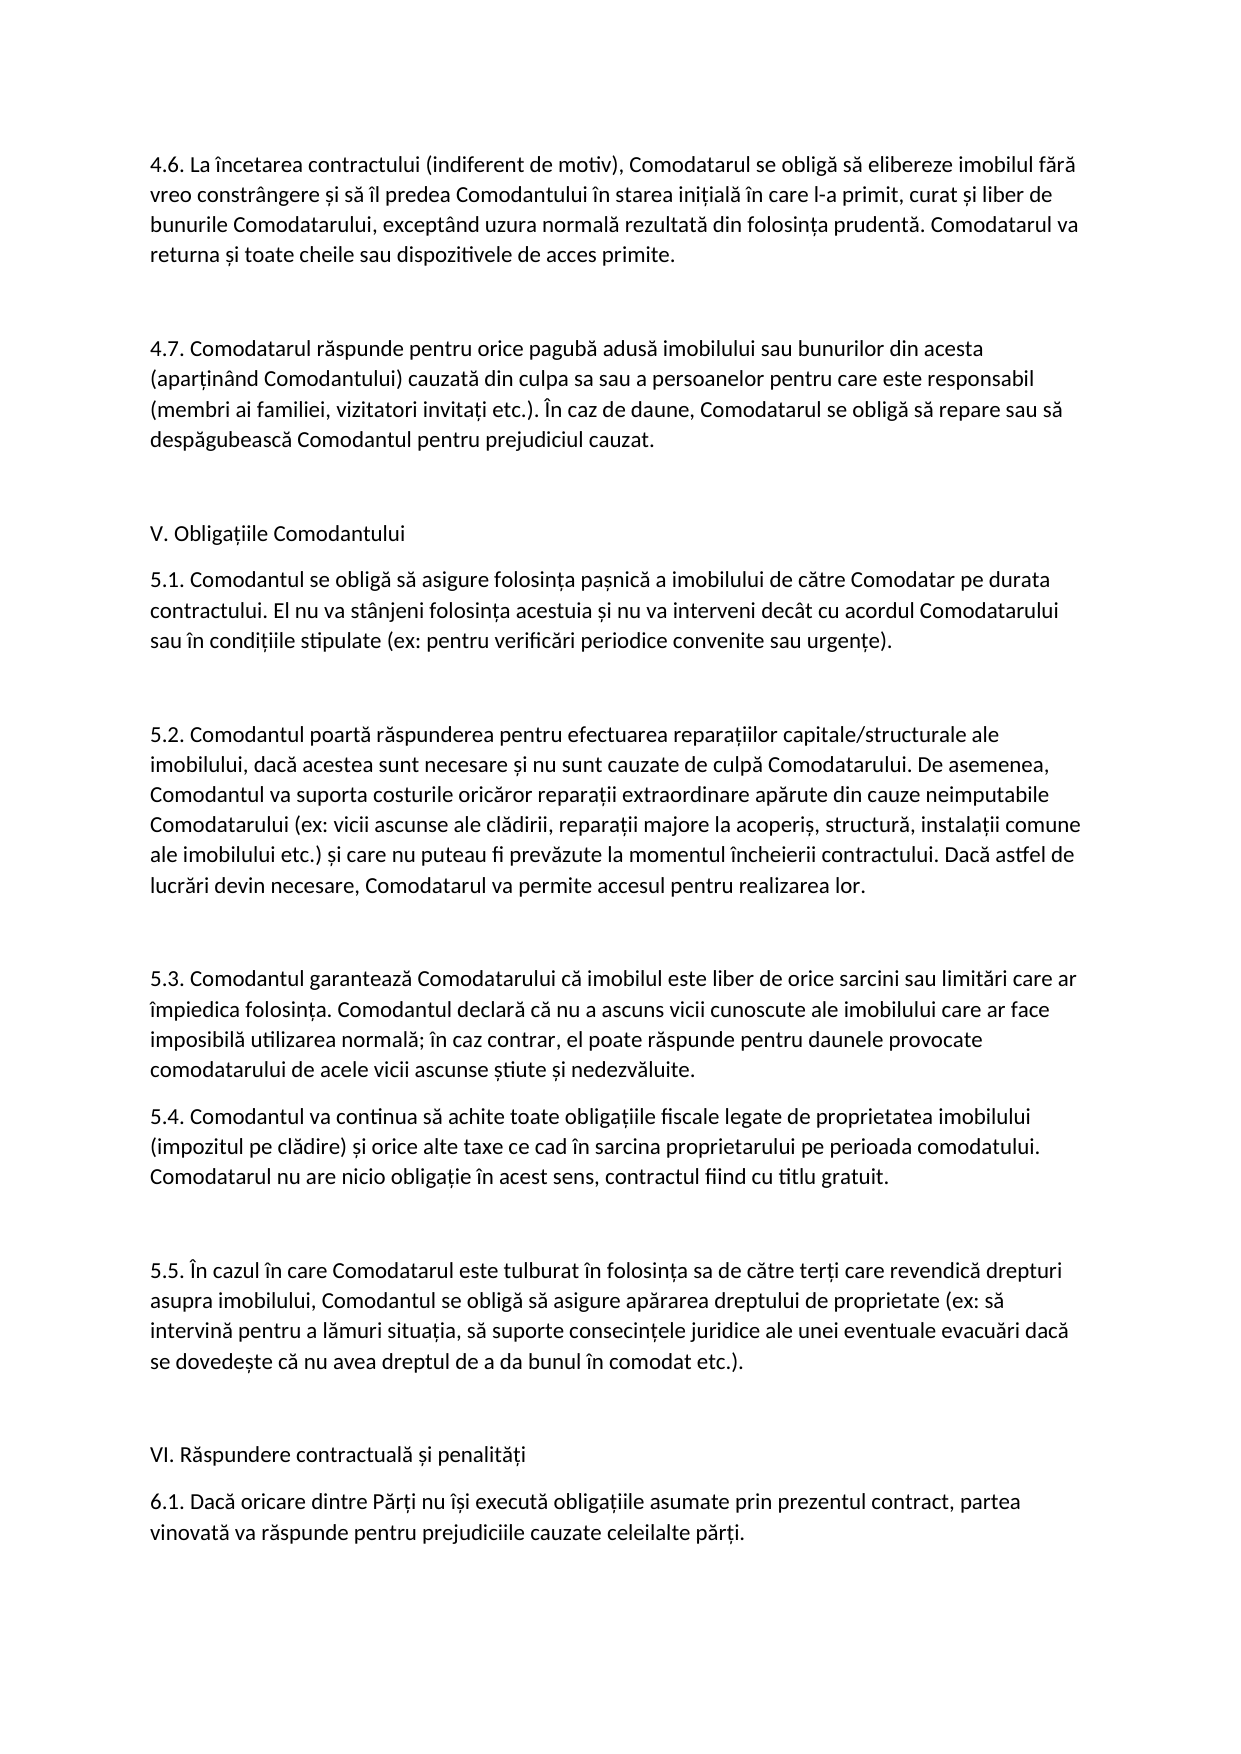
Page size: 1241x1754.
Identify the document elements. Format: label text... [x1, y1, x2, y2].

text 4.6. La încetarea contractului (indiferent de motiv), Comodatarul se obligă să elibereze imobilul fără vreo constrângere și să îl predea Comodantului în starea inițială în care l-a primit, curat și liber de bunurile Comodatarului, exceptând uzura normală rezultată din folosința prudentă. Comodatarul va returna și toate cheile sau dispozitivele de acces primite. [150, 150, 1090, 269]
text VI. Răspundere contractuală și penalități [150, 1441, 1090, 1469]
text 5.5. În cazul în care Comodatarul este tulburat în folosința sa de către terți care revendică drepturi asupra imobilului, Comodantul se obligă să asigure apărarea dreptului de proprietate (ex: să intervină pentru a lămuri situația, să suporte consecințele juridice ale unei eventuale evacuări dacă se dovedește că nu avea dreptul de a da bunul în comodat etc.). [150, 1256, 1090, 1375]
text 5.3. Comodantul garantează Comodatarului că imobilul este liber de orice sarcini sau limitări care ar împiedica folosința. Comodantul declară că nu a ascuns vicii cunoscute ale imobilului care ar face imposibilă utilizarea normală; în caz contrar, el poate răspunde pentru daunele provocate comodatarului de acele vicii ascunse știute și nedezvăluite. [150, 964, 1090, 1083]
text V. Obligațiile Comodantului [150, 519, 1090, 547]
text 6.1. Dacă oricare dintre Părți nu își execută obligațiile asumate prin prezentul contract, partea vinovată va răspunde pentru prejudiciile cauzate celeilalte părți. [150, 1487, 1090, 1546]
text 4.7. Comodatarul răspunde pentru orice pagubă adusă imobilului sau bunurilor din acesta (aparținând Comodantului) cauzată din culpa sa sau a persoanelor pentru care este responsabil (membri ai familiei, vizitatori invitați etc.). În caz de daune, Comodatarul se obligă să repare sau să despăgubească Comodantul pentru prejudiciul cauzat. [150, 334, 1090, 453]
text 5.4. Comodantul va continua să achite toate obligațiile fiscale legate de proprietatea imobilului (impozitul pe clădire) și orice alte taxe ce cad în sarcina proprietarului pe perioada comodatului. Comodatarul nu are nicio obligație în acest sens, contractul fiind cu titlu gratuit. [150, 1102, 1090, 1191]
text 5.1. Comodantul se obligă să asigure folosința pașnică a imobilului de către Comodatar pe durata contractului. El nu va stânjeni folosința acestuia și nu va interveni decât cu acordul Comodatarului sau în condițiile stipulate (ex: pentru verificări periodice convenite sau urgențe). [150, 566, 1090, 654]
text 5.2. Comodantul poartă răspunderea pentru efectuarea reparațiilor capitale/structurale ale imobilului, dacă acestea sunt necesare și nu sunt cauzate de culpă Comodatarului. De asemenea, Comodantul va suporta costurile oricăror reparații extraordinare apărute din cauze neimputabile Comodatarului (ex: vicii ascunse ale clădirii, reparații majore la acoperiș, structură, instalații comune ale imobilului etc.) și care nu puteau fi prevăzute la momentul încheierii contractului. Dacă astfel de lucrări devin necesare, Comodatarul va permite accesul pentru realizarea lor. [150, 720, 1090, 899]
